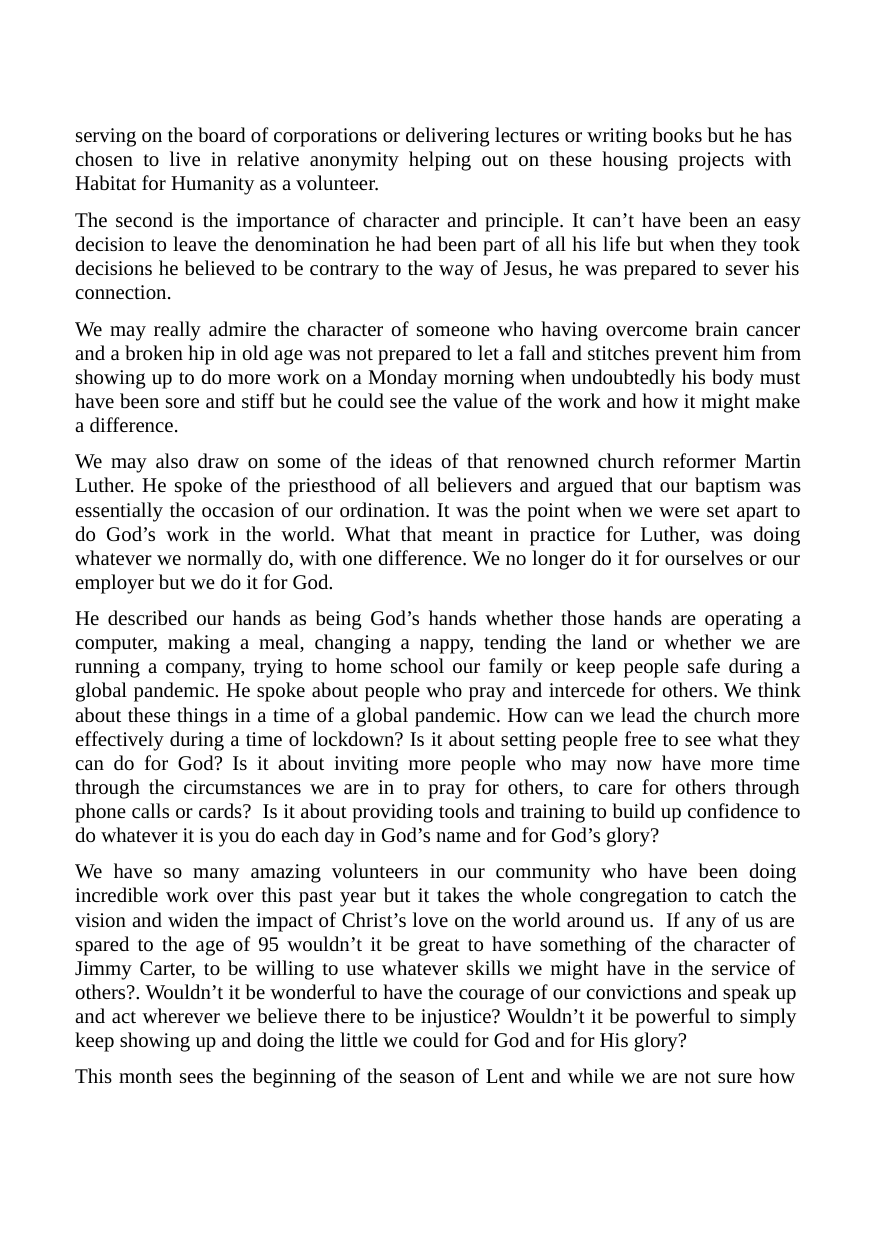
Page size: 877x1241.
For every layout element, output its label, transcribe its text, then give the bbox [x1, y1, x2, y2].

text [75, 123, 793, 195]
text We may also draw on some of the ideas of that renowned church reformer Martin Luther. He spoke of the priesthood of all believers and argued that our baptism was essentially the occasion of our ordination. It was the point when we were set apart to do God’s work in the world. What that meant in practice for Luther, was doing whatever we normally do, with one difference. We no longer do it for ourselves or our employer but we do it for God. [75, 449, 802, 594]
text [75, 1064, 797, 1088]
text The second is the importance of character and principle. It can’t have been an easy decision to leave the denomination he had been part of all his life but when they took decisions he believed to be contrary to the way of Jesus, he was prepared to sever his connection. [75, 208, 802, 304]
text We have so many amazing volunteers in our community who have been doing incredible work over this past year but it takes the whole congregation to catch the vision and widen the impact of Christ’s love on the world around us. If any of us are spared to the age of 95 wouldn’t it be great to have something of the character of Jimmy Carter, to be willing to use whatever skills we might have in the service of others?. Wouldn’t it be wonderful to have the courage of our convictions and speak up and act wherever we believe there to be injustice? Wouldn’t it be powerful to simply keep showing up and doing the little we could for God and for His glory? [75, 859, 797, 1052]
text He described our hands as being God’s hands whether those hands are operating a computer, making a meal, changing a nappy, tending the land or whether we are running a company, trying to home school our family or keep people safe during a global pandemic. He spoke about people who pray and intercede for others. We think about these things in a time of a global pandemic. How can we lead the church more effectively during a time of lockdown? Is it about setting people free to see what they can do for God? Is it about inviting more people who may now have more time through the circumstances we are in to pray for others, to care for others through phone calls or cards? Is it about providing tools and training to build up confidence to do whatever it is you do each day in God’s name and for God’s glory? [75, 606, 802, 847]
text We may really admire the character of someone who having overcome brain cancer and a broken hip in old age was not prepared to let a fall and stitches prevent him from showing up to do more work on a Monday morning when undoubtedly his body must have been sore and stiff but he could see the value of the work and how it might make a difference. [75, 317, 802, 437]
